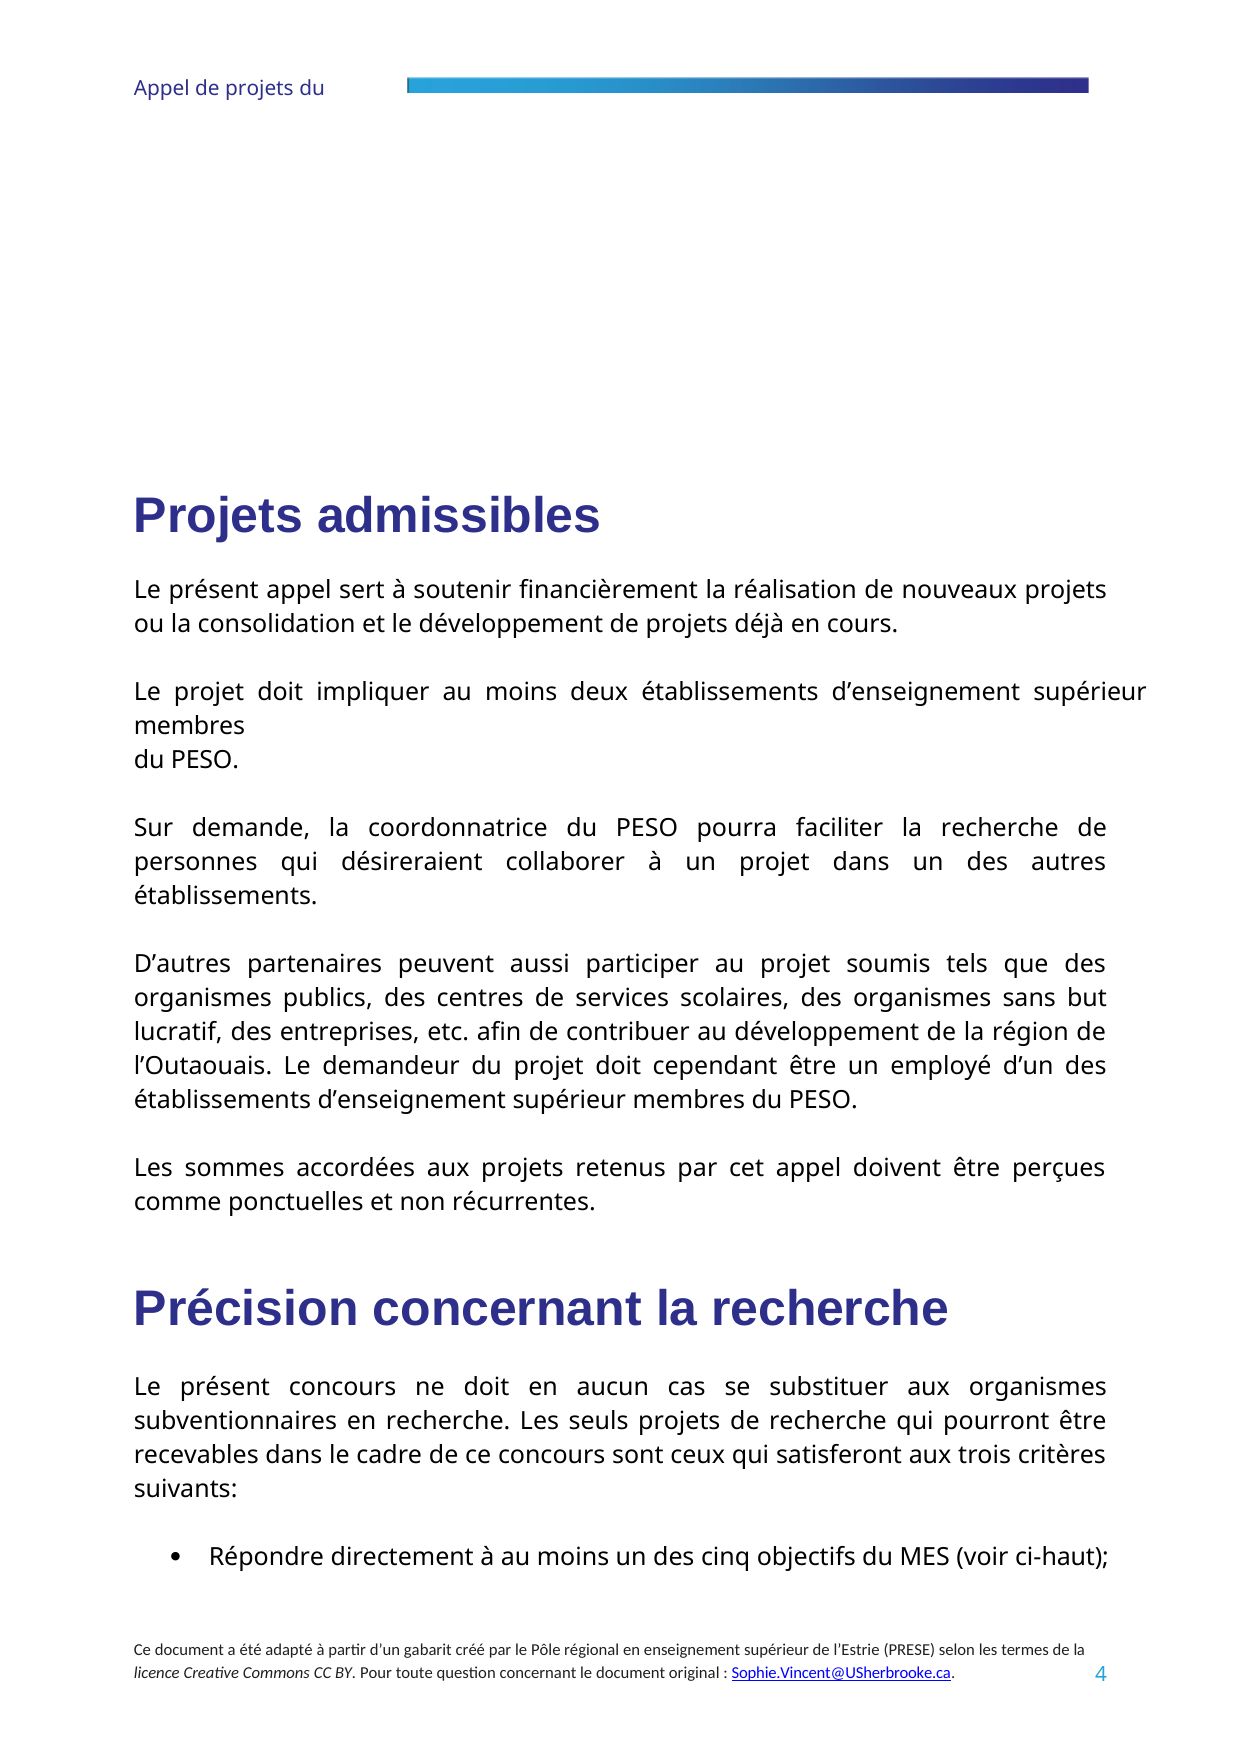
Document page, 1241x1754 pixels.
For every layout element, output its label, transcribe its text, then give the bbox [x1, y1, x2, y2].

text D’autres partenaires peuvent aussi participer au projet soumis tels que des organismes publics, des centres de services scolaires, des organismes sans but lucratif, des entreprises, etc. afin de contribuer au développement de la région de l’Outaouais. Le demandeur du projet doit cependant être un employé d’un des établissements d’enseignement supérieur membres du PESO. [133, 945, 1108, 1116]
list Répondre directement à au moins un des cinq objectifs du MES (voir ci-haut); [171, 1538, 1146, 1573]
text Les sommes accordées aux projets retenus par cet appel doivent être perçues comme ponctuelles et non récurrentes. [133, 1150, 1107, 1218]
text Le présent concours ne doit en aucun cas se substituer aux organismes subventionnaires en recherche. Les seuls projets de recherche qui pourront être recevables dans le cadre de ce concours sont ceux qui satisferont aux trois critères suivants: [133, 1368, 1107, 1505]
subtitle Précision concernant la recherche [133, 1278, 1146, 1336]
text Le présent appel sert à soutenir financièrement la réalisation de nouveaux projets ou la consolidation et le développement de projets déjà en cours. [133, 571, 1107, 639]
text Sur demande, la coordonnatrice du PESO pourra faciliter la recherche de personnes qui désireraient collaborer à un projet dans un des autres établissements. [133, 809, 1108, 912]
subtitle Projets admissibles [133, 486, 1146, 543]
text du PESO. [133, 742, 1146, 776]
picture [407, 77, 1089, 93]
text Le projet doit impliquer au moins deux établissements d’enseignement supérieur membres [133, 673, 1146, 742]
